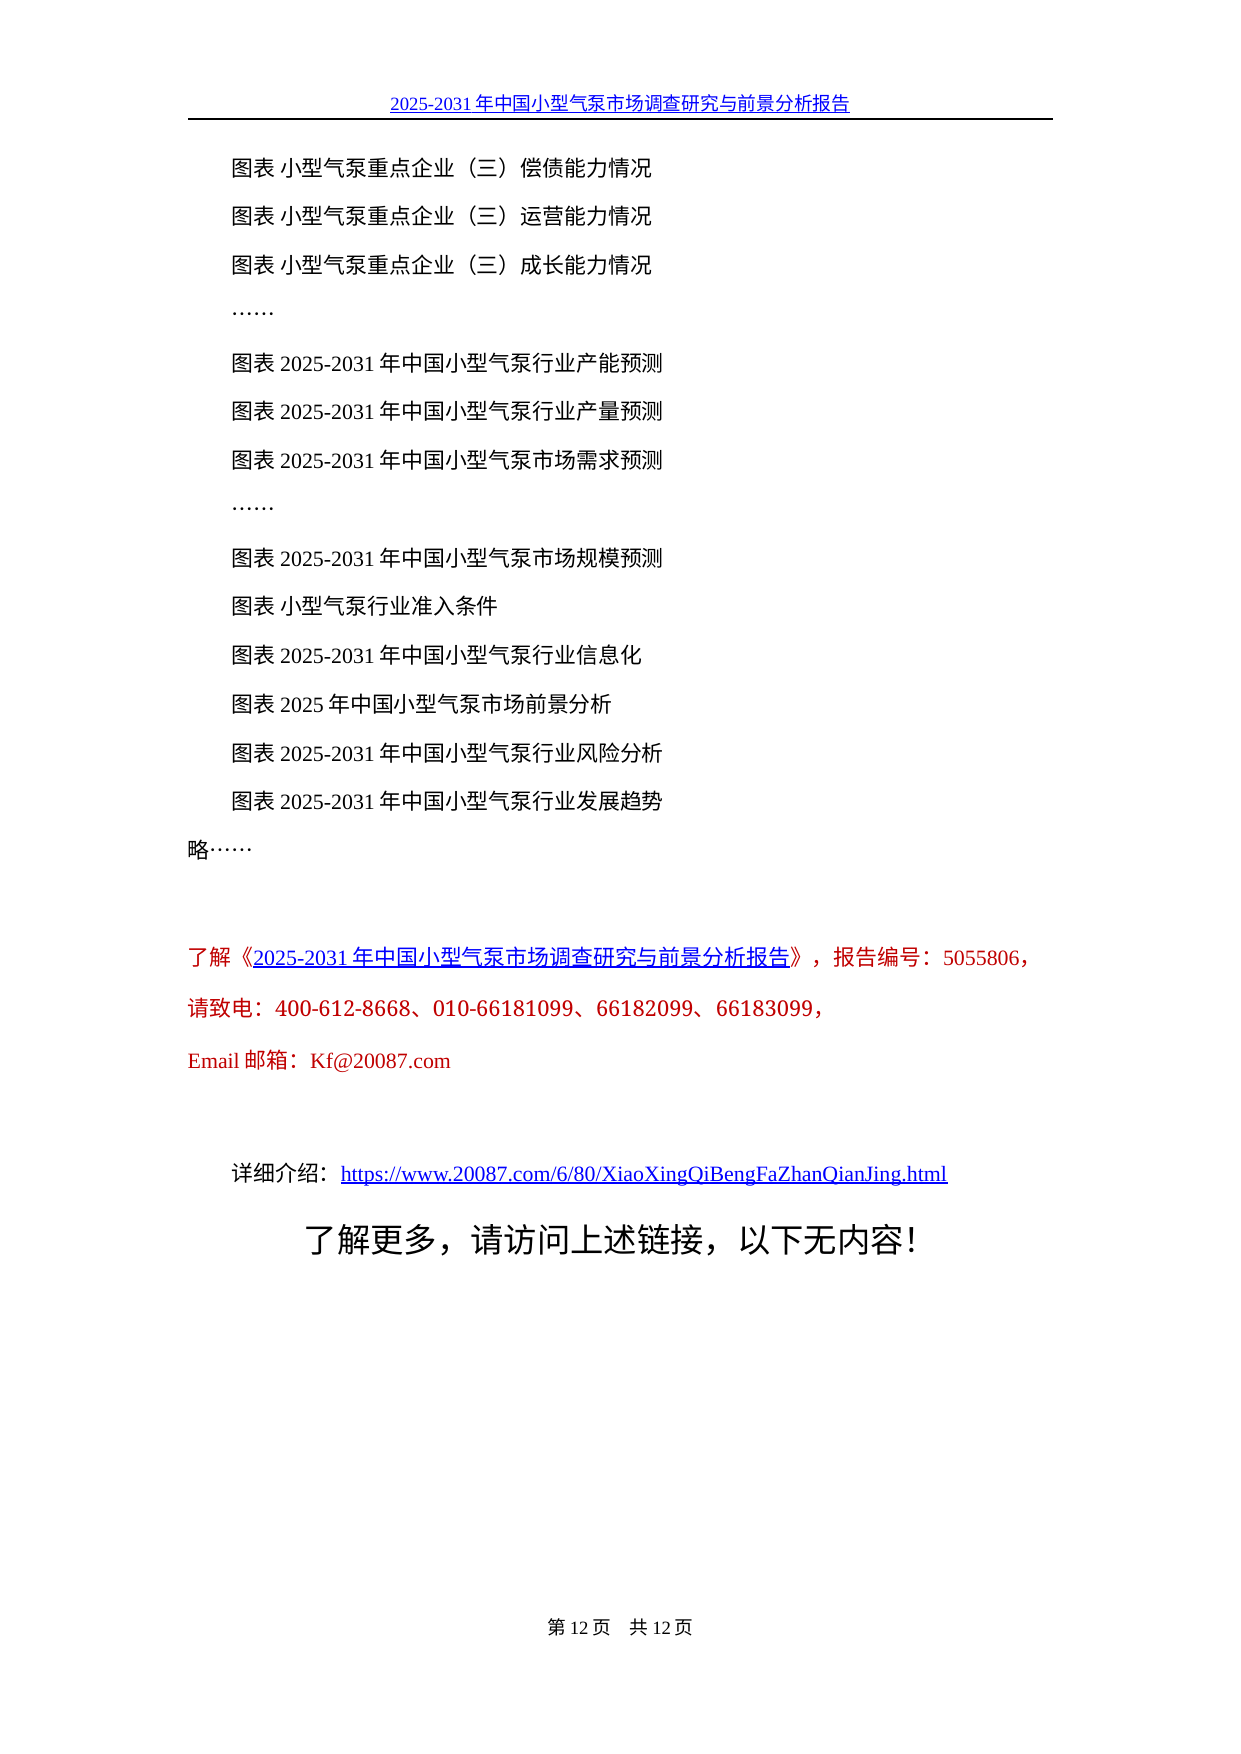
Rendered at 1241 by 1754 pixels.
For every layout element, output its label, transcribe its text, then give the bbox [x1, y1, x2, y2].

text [187, 150, 1053, 865]
text Email邮箱：Kf@20087.com [187, 1042, 1053, 1075]
text 了解《2025-2031年中国小型气泵市场调查研究与前景分析报告》，报告编号：5055806， [187, 939, 1053, 972]
title 了解更多，请访问上述链接，以下无内容！ [187, 1205, 1053, 1270]
text 详细介绍：https://www.20087.com/6/80/XiaoXingQiBengFaZhanQianJing.html [187, 1155, 1053, 1188]
text 请致电：400-612-8668、010-66181099、66182099、66183099， [187, 991, 1053, 1023]
